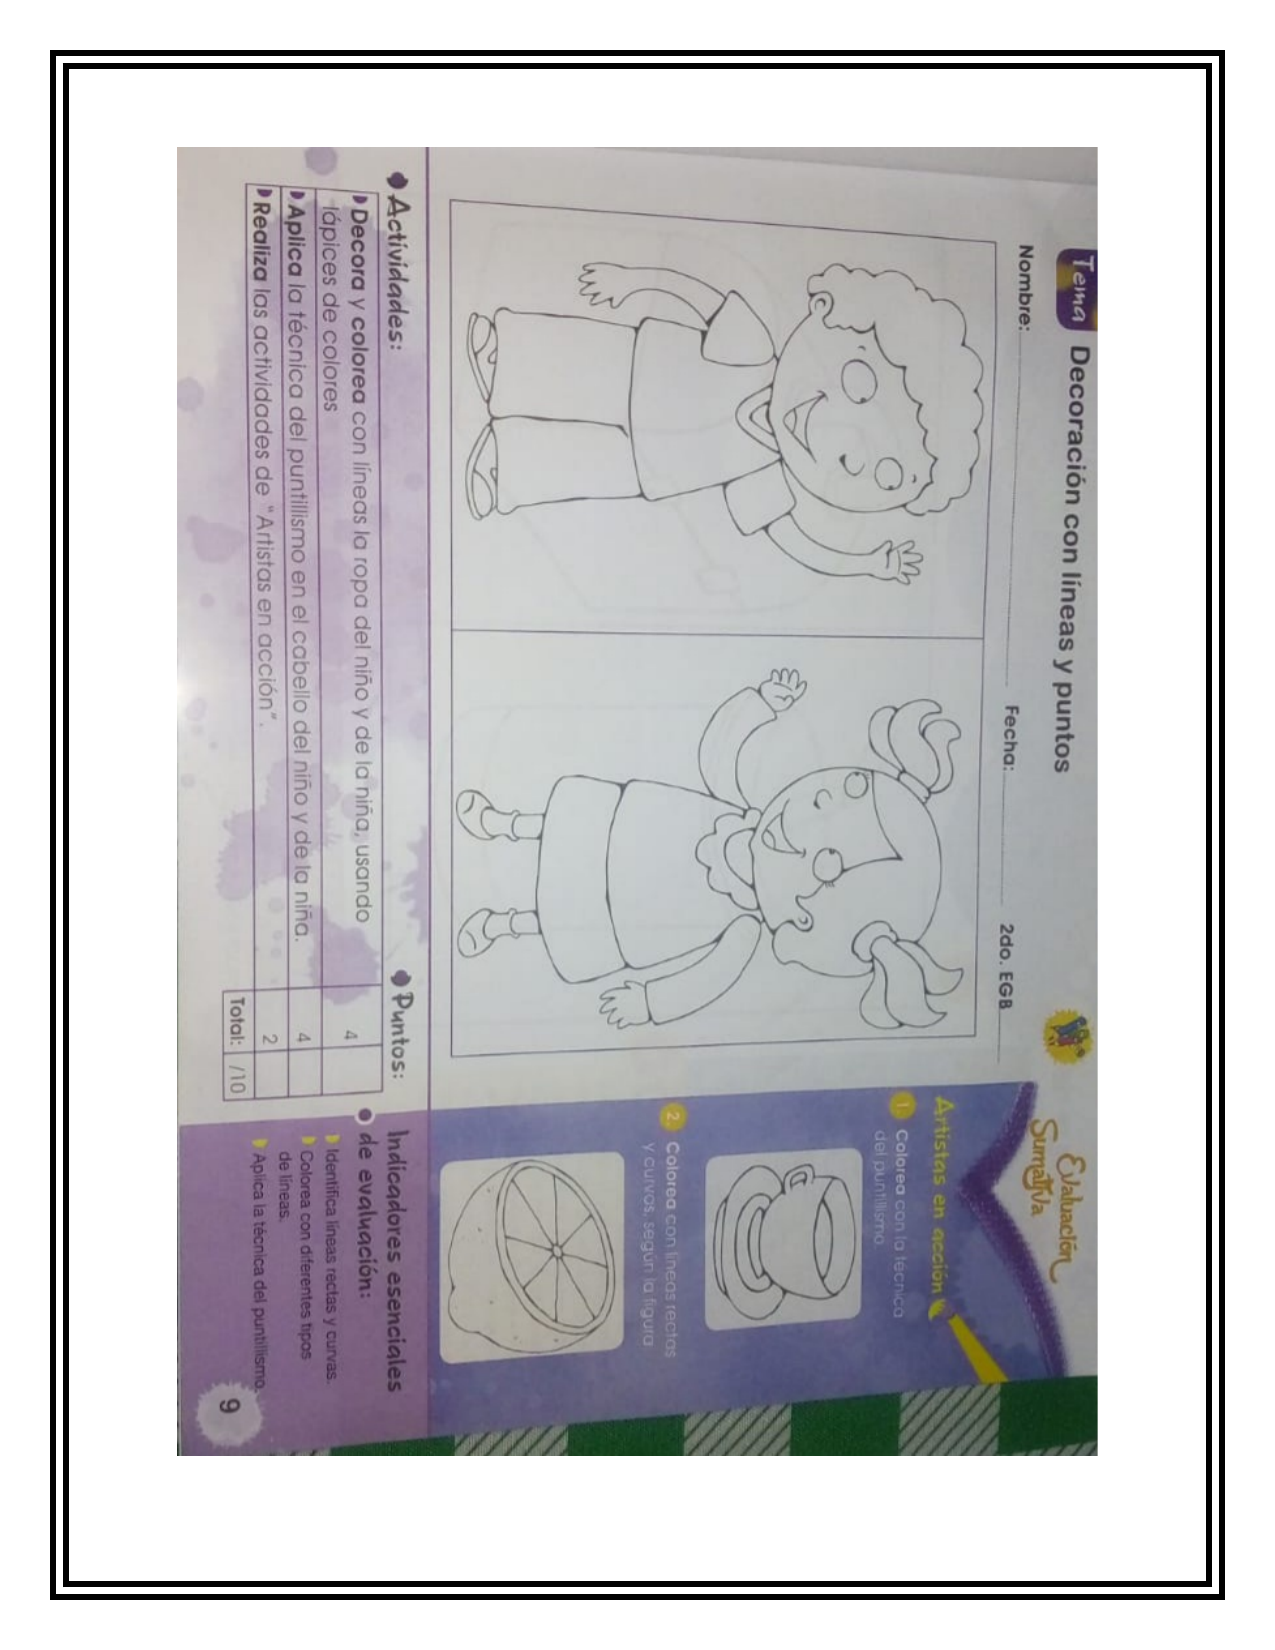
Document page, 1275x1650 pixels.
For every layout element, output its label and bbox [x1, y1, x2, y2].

picture [177, 147, 1098, 1456]
